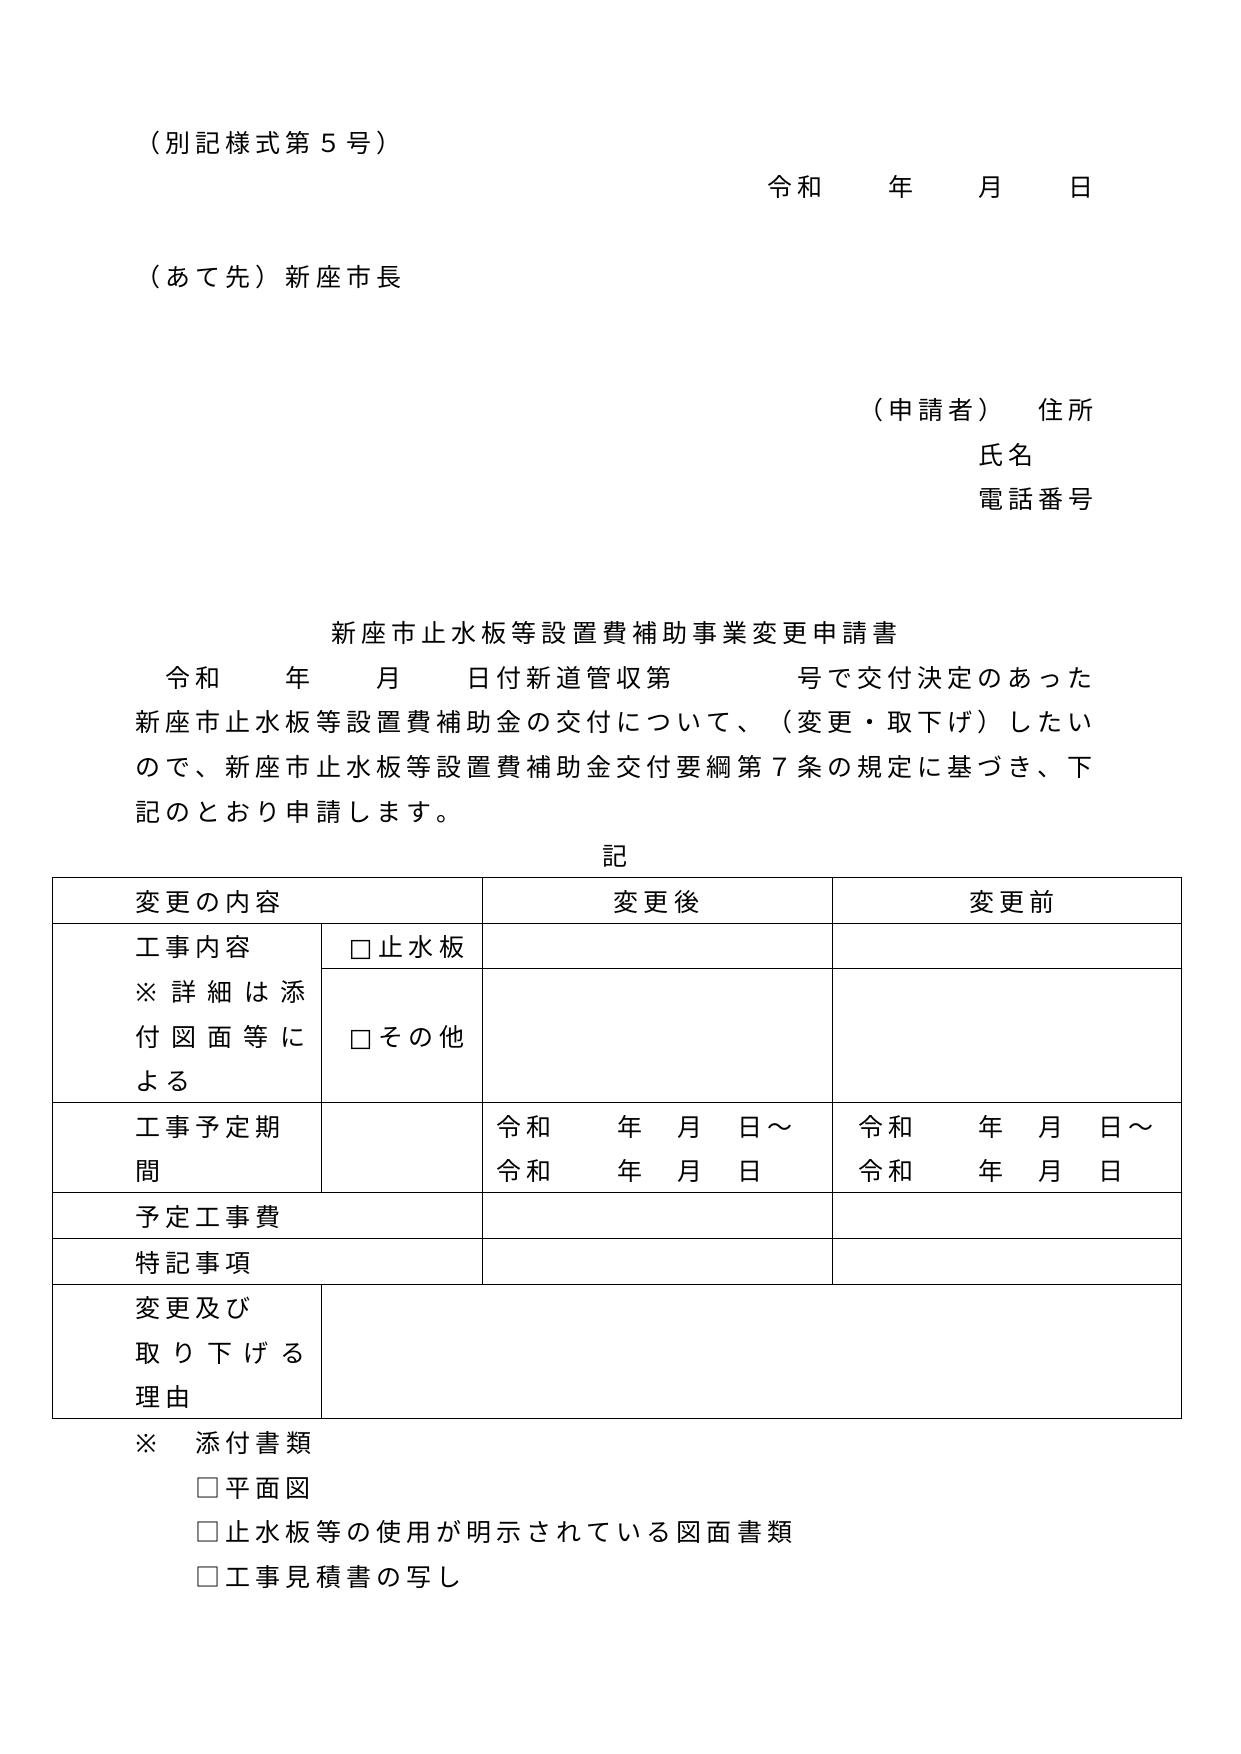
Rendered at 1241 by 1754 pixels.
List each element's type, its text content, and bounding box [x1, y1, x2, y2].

text □止水板等の使用が明示されている図面書類 [135, 1508, 1099, 1553]
text 電話番号 [135, 476, 1099, 520]
table_cell [483, 1239, 832, 1283]
table_cell 特記事項 [53, 1239, 482, 1283]
text 令和 年 月 日 [135, 164, 1099, 208]
table_cell [833, 924, 1181, 968]
text □平面図 [135, 1464, 1099, 1508]
table_cell [483, 1193, 832, 1238]
table_cell □止水板 [322, 924, 482, 968]
table_cell [483, 969, 832, 1102]
text 令和 年 月 日付新道管収第 号で交付決定のあった新座市止水板等設置費補助金の交付について、（変更・取下げ）したいので、新座市止水板等設置費補助金交付要綱第７条の規定に基づき、下記のとおり申請します。 [135, 654, 1099, 832]
table_cell [322, 1285, 1181, 1418]
text （あて先）新座市長 [135, 253, 1099, 297]
table_cell 令和 年 月 日～ 令和 年 月 日 [833, 1103, 1181, 1192]
text 新座市止水板等設置費補助事業変更申請書 [135, 609, 1099, 654]
table_cell [833, 1239, 1181, 1283]
table_cell 令和 年 月 日～ 令和 年 月 日 [483, 1103, 832, 1192]
table_cell [322, 1103, 482, 1192]
table_cell 工事予定期間 [53, 1103, 321, 1192]
table_cell 工事内容 ※詳細は添付図面等による [53, 924, 321, 1102]
table_cell [833, 1193, 1181, 1238]
text 氏名 [135, 431, 1038, 476]
text 記 [135, 832, 1099, 877]
table_cell [483, 924, 832, 968]
text （別記様式第５号） [135, 119, 1099, 164]
table_header 変更の内容 [53, 878, 482, 923]
text ※ 添付書類 [135, 1419, 1099, 1464]
table_cell [833, 969, 1181, 1102]
table_cell 予定工事費 [53, 1193, 482, 1238]
table_cell □その他 [322, 969, 482, 1102]
table_cell 変更及び 取り下げる理由 [53, 1285, 321, 1418]
text □工事見積書の写し [135, 1553, 1099, 1598]
table_header 変更後 [483, 878, 832, 923]
text （申請者） 住所 [135, 387, 1099, 431]
table_header 変更前 [833, 878, 1181, 923]
